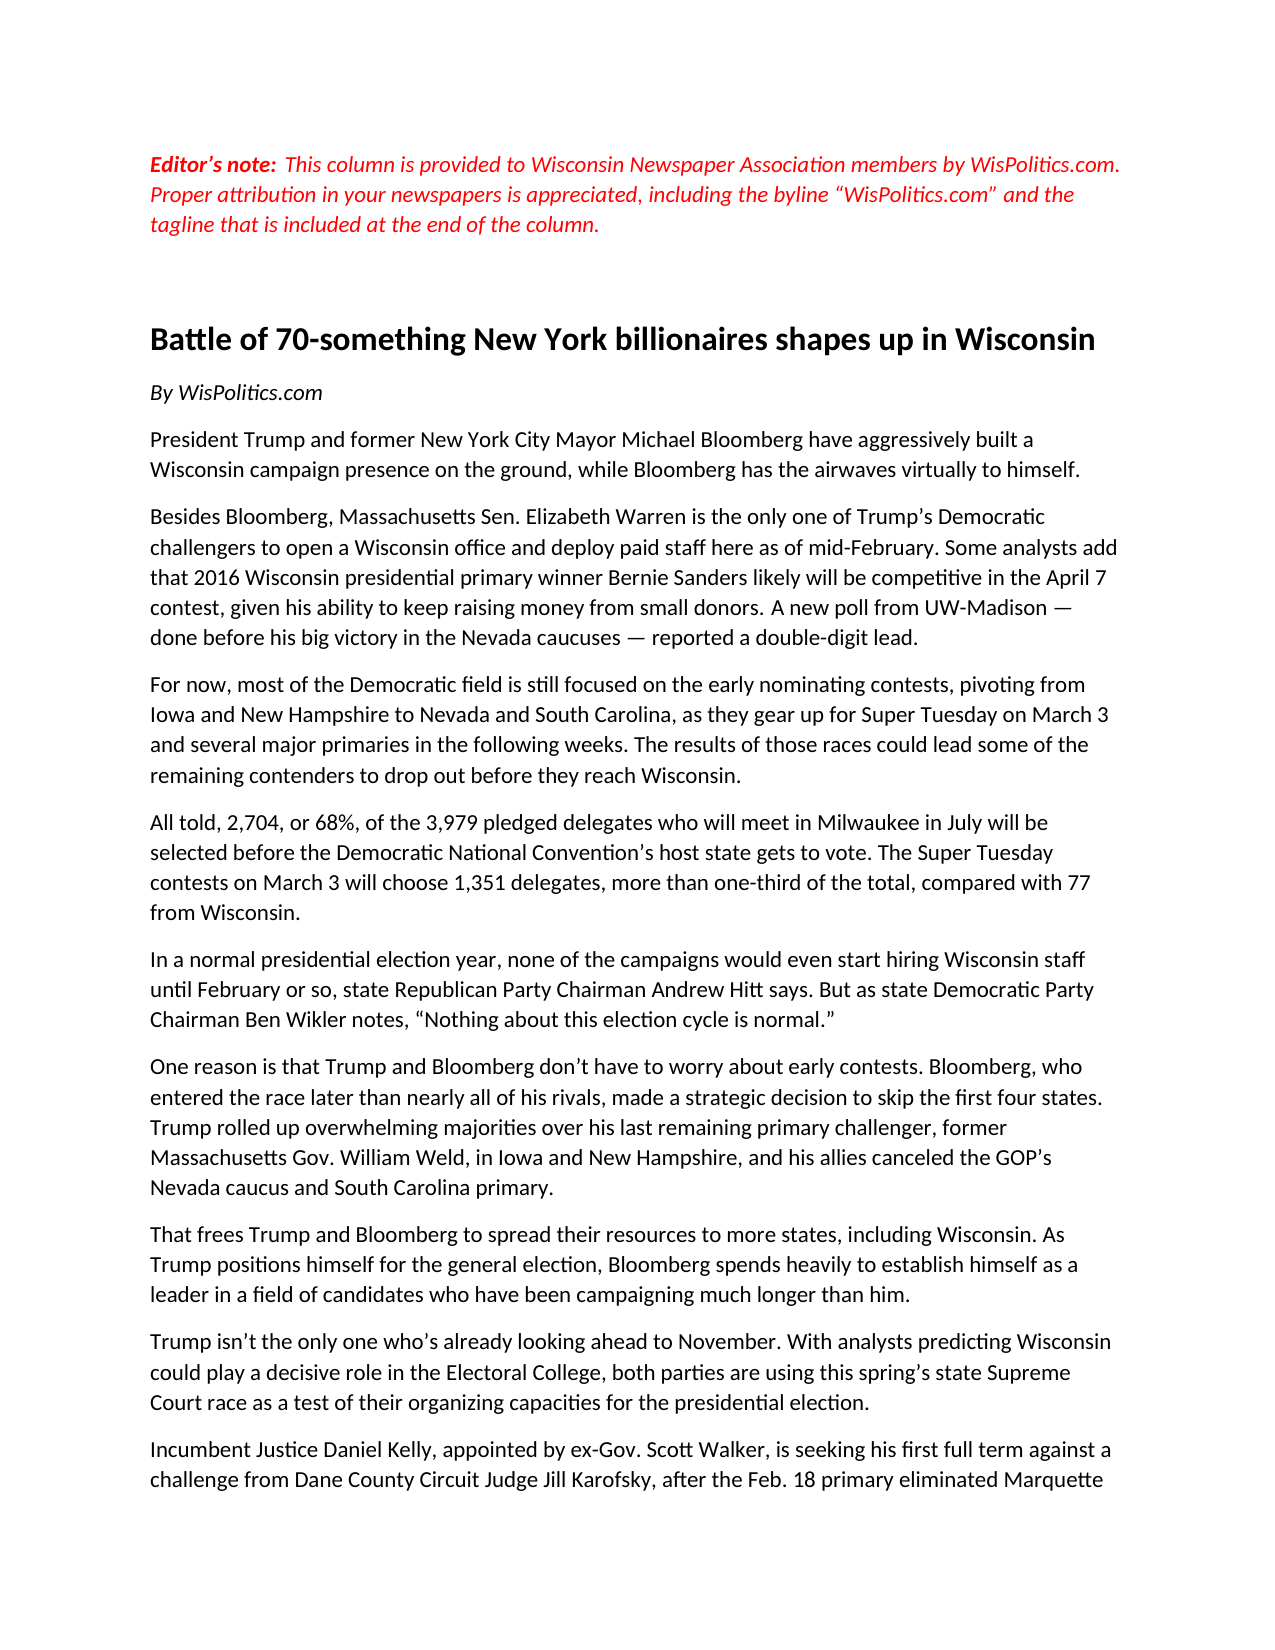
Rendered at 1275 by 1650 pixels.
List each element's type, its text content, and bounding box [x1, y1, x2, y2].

text Battle of 70-something New York billionaires shapes up in Wisconsin [150, 318, 1125, 359]
text For now, most of the Democratic field is still focused on the early nominating contests, pivoting from Iowa and New Hampshire to Nevada and South Carolina, as they gear up for Super Tuesday on March 3 and several major primaries in the following weeks. The results of those races could lead some of the remaining contenders to drop out before they reach Wisconsin. [150, 670, 1125, 789]
text Editor’s note: This column is provided to Wisconsin Newspaper Association members by WisPolitics.com. Proper attribution in your newspapers is appreciated, including the byline “WisPolitics.com” and the tagline that is included at the end of the column. [150, 150, 1125, 238]
text Trump isn’t the only one who’s already looking ahead to November. With analysts predicting Wisconsin could play a decisive role in the Electoral College, both parties are using this spring’s state Supreme Court race as a test of their organizing capacities for the presidential election. [150, 1327, 1125, 1416]
text One reason is that Trump and Bloomberg don’t have to worry about early contests. Bloomberg, who entered the race later than nearly all of his rivals, made a strategic decision to skip the first four states. Trump rolled up overwhelming majorities over his last remaining primary challenger, former Massachusetts Gov. William Weld, in Iowa and New Hampshire, and his allies canceled the GOP’s Nevada caucus and South Carolina primary. [150, 1052, 1125, 1201]
text In a normal presidential election year, none of the campaigns would even start hiring Wisconsin staff until February or so, state Republican Party Chairman Andrew Hitt says. But as state Democratic Party Chairman Ben Wikler notes, “Nothing about this election cycle is normal.” [150, 945, 1125, 1034]
text President Trump and former New York City Mayor Michael Bloomberg have aggressively built a Wisconsin campaign presence on the ground, while Bloomberg has the airwaves virtually to himself. [150, 425, 1125, 484]
text By WisPolitics.com [150, 378, 1125, 407]
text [150, 1435, 1125, 1493]
text All told, 2,704, or 68%, of the 3,979 pledged delegates who will meet in Milwaukee in July will be selected before the Democratic National Convention’s host state gets to vote. The Super Tuesday contests on March 3 will choose 1,351 delegates, more than one-third of the total, compared with 77 from Wisconsin. [150, 808, 1125, 926]
text Besides Bloomberg, Massachusetts Sen. Elizabeth Warren is the only one of Trump’s Democratic challengers to open a Wisconsin office and deploy paid staff here as of mid-February. Some analysts add that 2016 Wisconsin presidential primary winner Bernie Sanders likely will be competitive in the April 7 contest, given his ability to keep raising money from small donors. A new poll from UW-Madison — done before his big victory in the Nevada caucuses — reported a double-digit lead. [150, 502, 1125, 651]
text That frees Trump and Bloomberg to spread their resources to more states, including Wisconsin. As Trump positions himself for the general election, Bloomberg spends heavily to establish himself as a leader in a field of candidates who have been campaigning much longer than him. [150, 1220, 1125, 1309]
